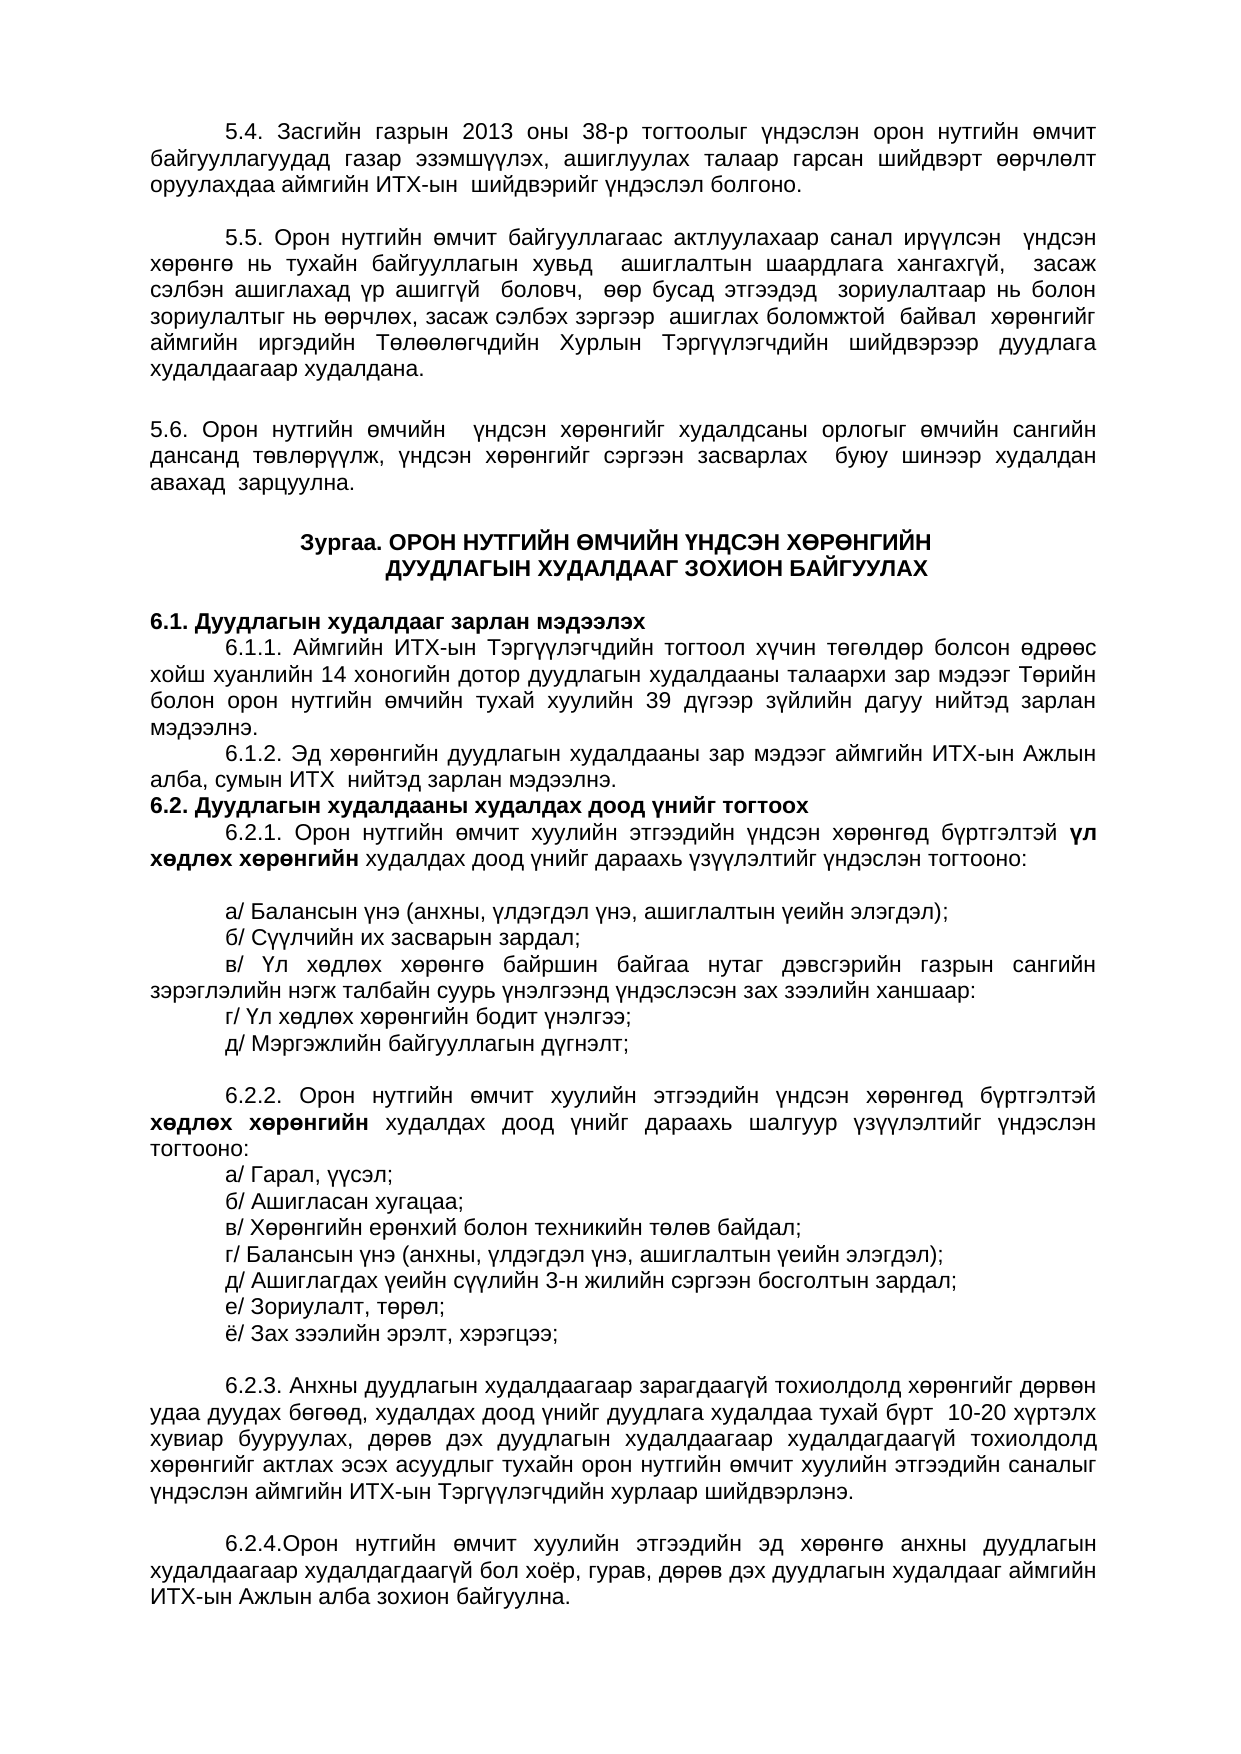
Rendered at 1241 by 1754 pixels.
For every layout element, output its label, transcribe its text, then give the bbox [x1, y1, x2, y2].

text 6.1.2. Эд хөрөнгийн дуудлагын худалдааны зар мэдээг аймгийн ИТХ-ын Ажлын алба, сумын ИТХ нийтэд зарлан мэдээлнэ. [150, 740, 1097, 792]
text 5.6. Орон нутгийн өмчийн үндсэн хөрөнгийг худалдсаны орлогыг өмчийн сангийн дансанд төвлөрүүлж, үндсэн хөрөнгийг сэргээн засварлах буюу шинээр худалдан авахад зарцуулна. [150, 416, 1097, 495]
text 6.1.1. Аймгийн ИТХ-ын Тэргүүлэгчдийн тогтоол хүчин төгөлдөр болсон өдрөөс хойш хуанлийн 14 хоногийн дотор дуудлагын худалдааны талаархи зар мэдээг Төрийн болон орон нутгийн өмчийн тухай хуулийн 39 дүгээр зүйлийн дагуу нийтэд зарлан мэдээлнэ. [150, 634, 1097, 740]
text г/ Балансын үнэ (анхны, үлдэгдэл үнэ, ашиглалтын үеийн элэгдэл); [150, 1241, 1097, 1267]
text 6.2. Дуудлагын худалдааны худалдах доод үнийг тогтоох [150, 792, 1097, 819]
text 6.2.2. Орон нутгийн өмчит хуулийн этгээдийн үндсэн хөрөнгөд бүртгэлтэй хөдлөх хөрөнгийн худалдах доод үнийг дараахь шалгуур үзүүлэлтийг үндэслэн тогтооно: [150, 1082, 1097, 1161]
text 5.4. Засгийн газрын 2013 оны 38-р тогтоолыг үндэслэн орон нутгийн өмчит байгууллагуудад газар эзэмшүүлэх, ашиглуулах талаар гарсан шийдвэрт өөрчлөлт оруулахдаа аймгийн ИТХ-ын шийдвэрийг үндэслэл болгоно. [150, 118, 1097, 197]
text б/ Сүүлчийн их засварын зардал; [150, 924, 1097, 951]
text 6.2.4.Орон нутгийн өмчит хуулийн этгээдийн эд хөрөнгө анхны дуудлагын худалдаагаар худалдагдаагүй бол хоёр, гурав, дөрөв дэх дуудлагын худалдааг аймгийн ИТХ-ын Ажлын алба зохион байгуулна. [150, 1530, 1097, 1609]
text е/ Зориулалт, төрөл; [150, 1293, 1097, 1319]
text 5.5. Орон нутгийн өмчит байгууллагаас актлуулахаар санал ирүүлсэн үндсэн хөрөнгө нь тухайн байгууллагын хувьд ашиглалтын шаардлага хангахгүй, засаж сэлбэн ашиглахад үр ашиггүй боловч, өөр бусад этгээдэд зориулалтаар нь болон зориулалтыг нь өөрчлөх, засаж сэлбэх зэргээр ашиглах боломжтой байвал хөрөнгийг аймгийн иргэдийн Төлөөлөгчдийн Хурлын Тэргүүлэгчдийн шийдвэрээр дуудлага худалдаагаар худалдана. [150, 224, 1097, 382]
text а/ Балансын үнэ (анхны, үлдэгдэл үнэ, ашиглалтын үеийн элэгдэл); [150, 898, 1097, 924]
text в/ Хөрөнгийн ерөнхий болон техникийн төлөв байдал; [150, 1214, 1097, 1241]
text ДУУДЛАГЫН ХУДАЛДААГ ЗОХИОН БАЙГУУЛАХ [150, 555, 1097, 582]
text б/ Ашигласан хугацаа; [150, 1188, 1097, 1214]
text г/ Үл хөдлөх хөрөнгийн бодит үнэлгээ; [150, 1003, 1097, 1030]
text Зургаа. ОРОН НУТГИЙН ӨМЧИЙН ҮНДСЭН ХӨРӨНГИЙН [150, 529, 1097, 555]
text ё/ Зах зээлийн эрэлт, хэрэгцээ; [150, 1319, 1097, 1346]
text д/ Ашиглагдах үеийн сүүлийн 3-н жилийн сэргээн босголтын зардал; [150, 1267, 1097, 1293]
text 6.2.3. Анхны дуудлагын худалдаагаар зарагдаагүй тохиолдолд хөрөнгийг дөрвөн удаа дуудах бөгөөд, худалдах доод үнийг дуудлага худалдаа тухай бүрт 10-20 хүртэлх хувиар бууруулах, дөрөв дэх дуудлагын худалдаагаар худалдагдаагүй тохиолдолд хөрөнгийг актлах эсэх асуудлыг тухайн орон нутгийн өмчит хуулийн этгээдийн саналыг үндэслэн аймгийн ИТХ-ын Тэргүүлэгчдийн хурлаар шийдвэрлэнэ. [150, 1372, 1097, 1504]
text д/ Мэргэжлийн байгууллагын дүгнэлт; [150, 1030, 1097, 1056]
text а/ Гарал, үүсэл; [150, 1161, 1097, 1188]
text 6.1. Дуудлагын худалдааг зарлан мэдээлэх [150, 608, 1097, 634]
text 6.2.1. Орон нутгийн өмчит хуулийн этгээдийн үндсэн хөрөнгөд бүртгэлтэй үл хөдлөх хөрөнгийн худалдах доод үнийг дараахь үзүүлэлтийг үндэслэн тогтооно: [150, 819, 1097, 872]
text в/ Үл хөдлөх хөрөнгө байршин байгаа нутаг дэвсгэрийн газрын сангийн зэрэглэлийн нэгж талбайн суурь үнэлгээнд үндэслэсэн зах зээлийн ханшаар: [150, 951, 1097, 1003]
